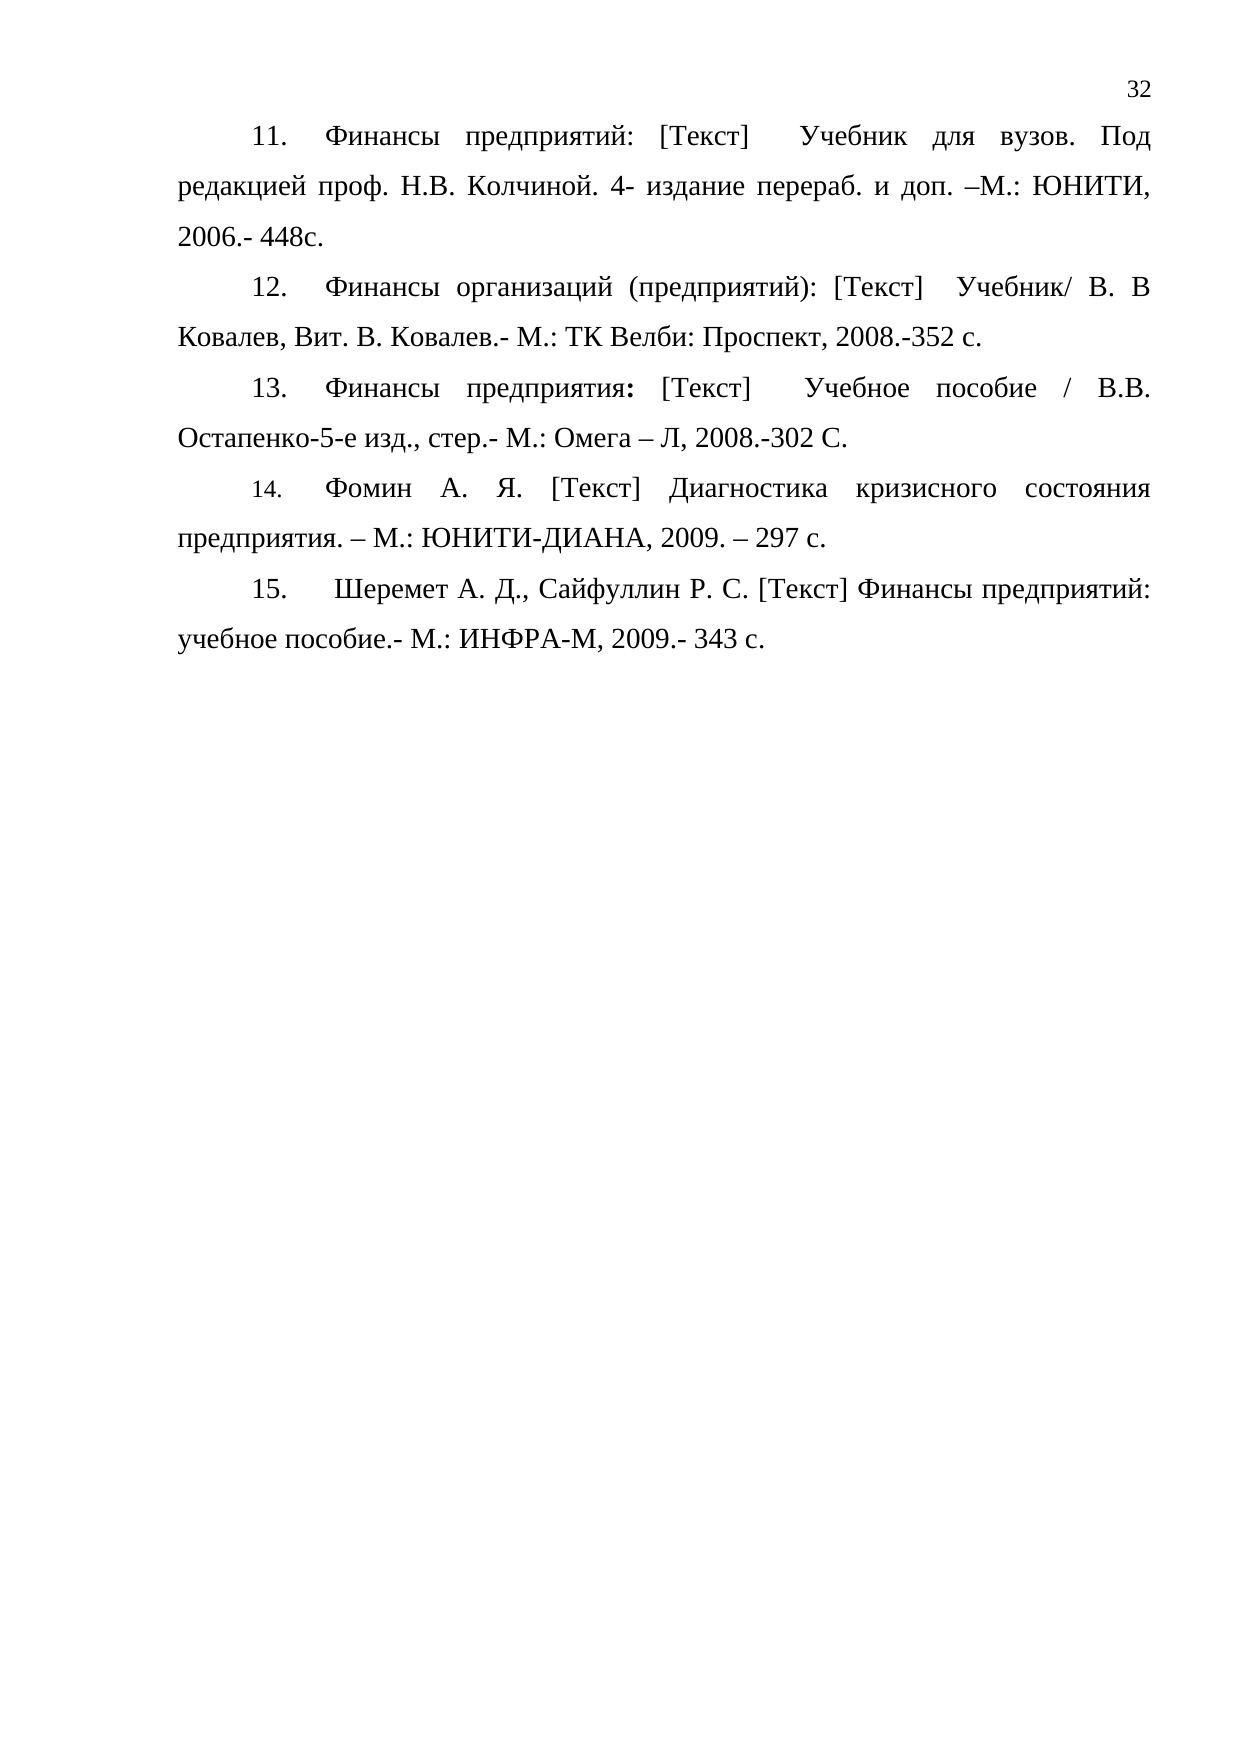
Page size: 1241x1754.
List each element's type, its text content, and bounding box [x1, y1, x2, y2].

list Шеремет А. Д., Сайфуллин Р. С. [Текст] Финансы предприятий: учебное пособие.- М.: ИНФРА-М, 2009.- 343 с. [177, 571, 1152, 655]
list Фомин А. Я. [Текст] Диагностика кризисного состояния предприятия. – М.: ЮНИТИ-ДИАНА, 2009. – 297 с. [177, 470, 1152, 554]
list Финансы организаций (предприятий): [Текст] Учебник/ В. В Ковалев, Вит. В. Ковалев.- М.: ТК Велби: Проспект, 2008.-352 с. [177, 269, 1152, 353]
list Финансы предприятий: [Текст] Учебник для вузов. Под редакцией проф. Н.В. Колчиной. 4- издание перераб. и доп. –М.: ЮНИТИ, 2006.- 448с. [177, 118, 1152, 252]
list Финансы предприятия: [Текст] Учебное пособие / В.В. Остапенко-5-е изд., стер.- М.: Омега – Л, 2008.-302 С. [177, 370, 1152, 453]
